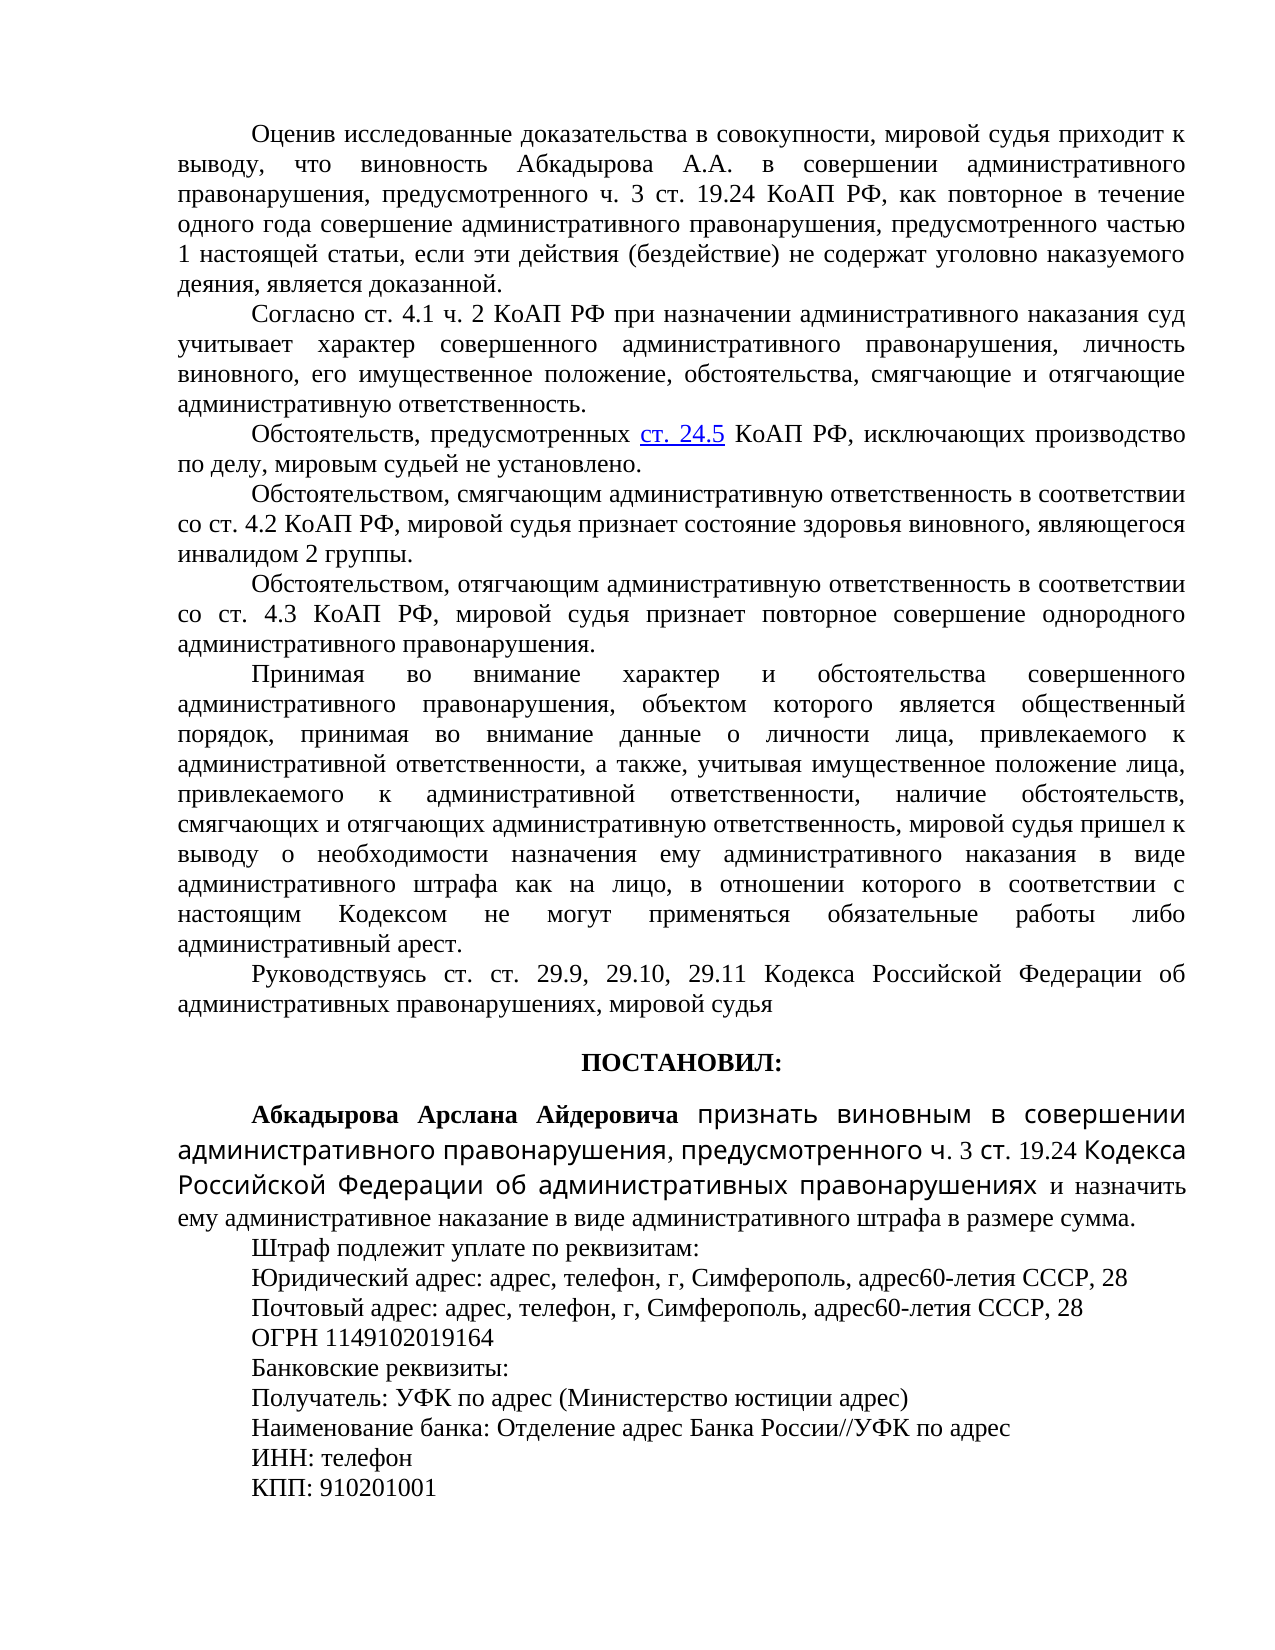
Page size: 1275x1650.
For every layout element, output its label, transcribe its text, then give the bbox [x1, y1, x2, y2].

text Штраф подлежит уплате по реквизитам: [177, 1232, 1186, 1262]
text Банковские реквизиты: [177, 1352, 1186, 1382]
text Обстоятельством, отягчающим административную ответственность в соответствии со ст. 4.3 КоАП РФ, мировой судья признает повторное совершение однородного административного правонарушения. [177, 568, 1186, 658]
text Абкадырова Арслана Айдеровича признать виновным в совершении административного правонарушения, предусмотренного ч. 3 ст. 19.24 Кодекса Российской Федерации об административных правонарушениях и назначить ему административное наказание в виде административного штрафа в размере сумма. [177, 1096, 1186, 1232]
text ИНН: телефон [177, 1442, 1186, 1472]
text Юридический адрес: адрес, телефон, г, Симферополь, адрес60-летия СССР, 28 [177, 1262, 1186, 1292]
text ОГРН 1149102019164 [177, 1322, 1186, 1352]
text Обстоятельством, смягчающим административную ответственность в соответствии со ст. 4.2 КоАП РФ, мировой судья признает состояние здоровья виновного, являющегося инвалидом 2 группы. [177, 478, 1186, 568]
text Руководствуясь ст. ст. 29.9, 29.10, 29.11 Кодекса Российской Федерации об административных правонарушениях, мировой судья [177, 958, 1186, 1018]
text Обстоятельств, предусмотренных ст. 24.5 КоАП РФ, исключающих производство по делу, мировым судьей не установлено. [177, 418, 1186, 478]
text Принимая во внимание характер и обстоятельства совершенного административного правонарушения, объектом которого является общественный порядок, принимая во внимание данные о личности лица, привлекаемого к административной ответственности, а также, учитывая имущественное положение лица, привлекаемого к административной ответственности, наличие обстоятельств, смягчающих и отягчающих административную ответственность, мировой судья пришел к выводу о необходимости назначения ему административного наказания в виде административного штрафа как на лицо, в отношении которого в соответствии с настоящим Кодексом не могут применяться обязательные работы либо административный арест. [177, 658, 1186, 958]
text Наименование банка: Отделение адрес Банка России//УФК по адрес [177, 1412, 1186, 1442]
text Согласно ст. 4.1 ч. 2 КоАП РФ при назначении административного наказания суд учитывает характер совершенного административного правонарушения, личность виновного, его имущественное положение, обстоятельства, смягчающие и отягчающие административную ответственность. [177, 298, 1186, 418]
text КПП: 910201001 [177, 1472, 1186, 1502]
text Получатель: УФК по адрес (Министерство юстиции адрес) [177, 1382, 1186, 1412]
text ПОСТАНОВИЛ: [177, 1047, 1186, 1077]
text Почтовый адрес: адрес, телефон, г, Симферополь, адрес60-летия СССР, 28 [177, 1292, 1186, 1322]
text Оценив исследованные доказательства в совокупности, мировой судья приходит к выводу, что виновность Абкадырова А.А. в совершении административного правонарушения, предусмотренного ч. 3 ст. 19.24 КоАП РФ, как повторное в течение одного года совершение административного правонарушения, предусмотренного частью 1 настоящей статьи, если эти действия (бездействие) не содержат уголовно наказуемого деяния, является доказанной. [177, 118, 1186, 298]
